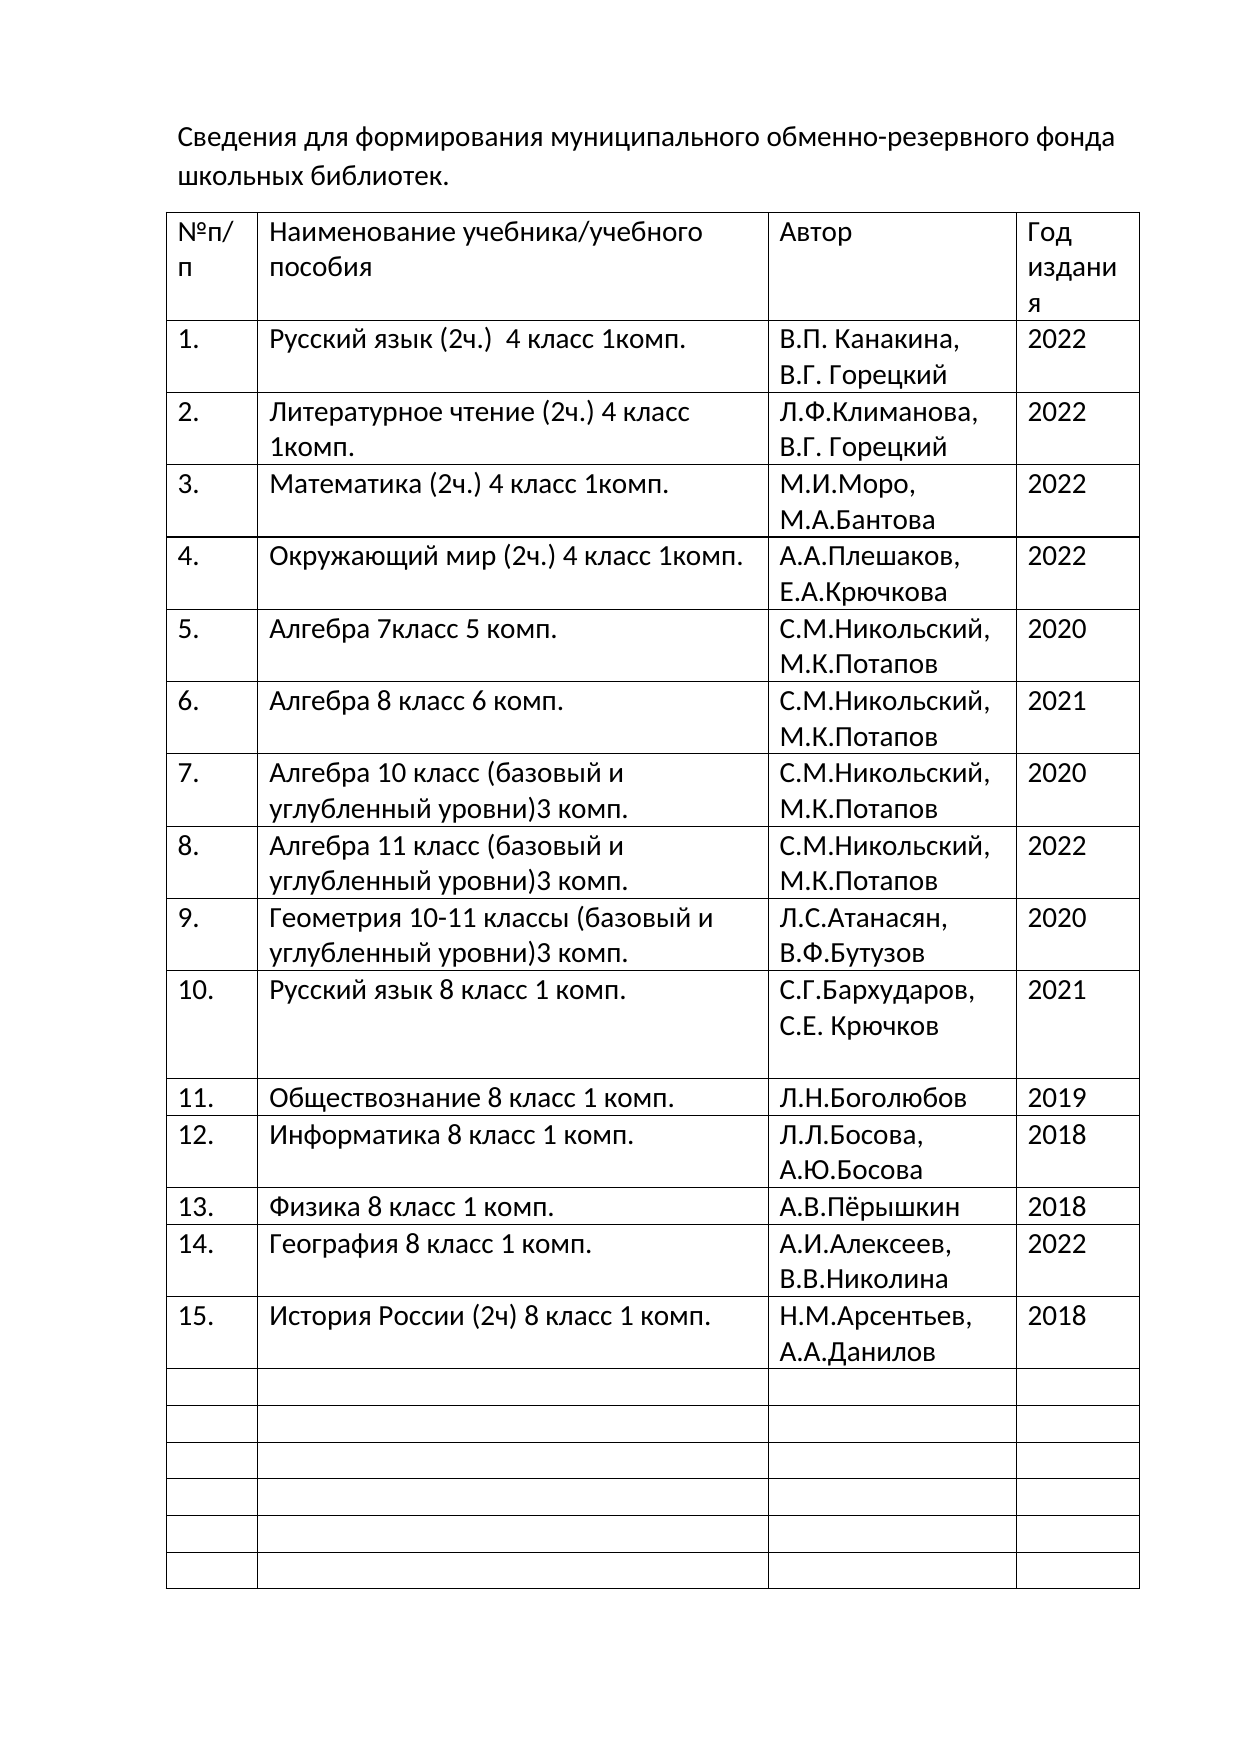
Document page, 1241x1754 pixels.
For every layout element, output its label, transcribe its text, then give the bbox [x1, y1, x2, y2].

table_cell С.М.Никольский, М.К.Потапов [769, 610, 1016, 681]
table_cell 11. [167, 1079, 257, 1115]
table_cell 6. [167, 682, 257, 753]
table_cell Алгебра 8 класс 6 комп. [258, 682, 768, 753]
table_cell Алгебра 10 класс (базовый и углубленный уровни)3 комп. [258, 754, 768, 826]
table_cell [1017, 1443, 1139, 1478]
table_cell 7. [167, 754, 257, 826]
table_cell 2022 [1017, 465, 1139, 536]
table_cell 2022 [1017, 393, 1139, 464]
table_cell [258, 1553, 768, 1588]
table_cell [258, 1443, 768, 1478]
table_cell Алгебра 7класс 5 комп. [258, 610, 768, 681]
table_cell [258, 1369, 768, 1405]
table_cell Окружающий мир (2ч.) 4 класс 1комп. [258, 538, 768, 609]
table_cell 13. [167, 1188, 257, 1224]
table_cell 5. [167, 610, 257, 681]
table_cell Русский язык 8 класс 1 комп. [258, 971, 768, 1078]
table_cell Обществознание 8 класс 1 комп. [258, 1079, 768, 1115]
table_cell [1017, 1553, 1139, 1588]
table_cell 2018 [1017, 1188, 1139, 1224]
table_header Наименование учебника/учебного пособия [258, 213, 768, 319]
table_cell [769, 1479, 1016, 1515]
table_cell [167, 1479, 257, 1515]
table_cell Л.Л.Босова, А.Ю.Босова [769, 1116, 1016, 1187]
table_cell [167, 1406, 257, 1442]
table_cell 12. [167, 1116, 257, 1187]
table_cell [769, 1369, 1016, 1405]
table_cell 2022 [1017, 827, 1139, 898]
table_cell С.М.Никольский, М.К.Потапов [769, 682, 1016, 753]
table_cell В.П. Канакина, В.Г. Горецкий [769, 321, 1016, 392]
table_cell 4. [167, 538, 257, 609]
table_cell 15. [167, 1297, 257, 1368]
table_cell [167, 1369, 257, 1405]
table_cell Н.М.Арсентьев, А.А.Данилов [769, 1297, 1016, 1368]
table_cell География 8 класс 1 комп. [258, 1225, 768, 1296]
table_cell 2018 [1017, 1116, 1139, 1187]
table_cell 10. [167, 971, 257, 1078]
table_header №п/п [167, 213, 257, 319]
table_cell Алгебра 11 класс (базовый и углубленный уровни)3 комп. [258, 827, 768, 898]
table_cell 9. [167, 899, 257, 970]
table_cell 2020 [1017, 899, 1139, 970]
table_cell [769, 1553, 1016, 1588]
table_cell С.М.Никольский, М.К.Потапов [769, 827, 1016, 898]
table_cell [769, 1443, 1016, 1478]
table_cell 2021 [1017, 971, 1139, 1078]
table_cell А.И.Алексеев, В.В.Николина [769, 1225, 1016, 1296]
table_cell С.М.Никольский, М.К.Потапов [769, 754, 1016, 826]
table_cell [258, 1479, 768, 1515]
table_cell Л.Ф.Климанова, В.Г. Горецкий [769, 393, 1016, 464]
table_cell [167, 1443, 257, 1478]
table_cell 2021 [1017, 682, 1139, 753]
table_cell Л.Н.Боголюбов [769, 1079, 1016, 1115]
table_cell 2020 [1017, 754, 1139, 826]
table_cell 14. [167, 1225, 257, 1296]
table_cell 3. [167, 465, 257, 536]
table_cell Математика (2ч.) 4 класс 1комп. [258, 465, 768, 536]
table_cell 2022 [1017, 1225, 1139, 1296]
table_cell [1017, 1369, 1139, 1405]
table_cell Геометрия 10-11 классы (базовый и углубленный уровни)3 комп. [258, 899, 768, 970]
table_cell 2022 [1017, 538, 1139, 609]
table_cell 2019 [1017, 1079, 1139, 1115]
table_cell Литературное чтение (2ч.) 4 класс 1комп. [258, 393, 768, 464]
table_header Автор [769, 213, 1016, 319]
table_cell Русский язык (2ч.) 4 класс 1комп. [258, 321, 768, 392]
table_cell [167, 1516, 257, 1552]
table_cell [769, 1406, 1016, 1442]
table_cell Л.С.Атанасян, В.Ф.Бутузов [769, 899, 1016, 970]
table_cell 1. [167, 321, 257, 392]
table_cell С.Г.Бархударов, С.Е. Крючков [769, 971, 1016, 1078]
table_cell [258, 1406, 768, 1442]
table_cell [1017, 1516, 1139, 1552]
table_cell История России (2ч) 8 класс 1 комп. [258, 1297, 768, 1368]
table_cell А.В.Пёрышкин [769, 1188, 1016, 1224]
table_cell 2022 [1017, 321, 1139, 392]
table_cell Физика 8 класс 1 комп. [258, 1188, 768, 1224]
table_cell 8. [167, 827, 257, 898]
table_cell [1017, 1479, 1139, 1515]
table_cell 2018 [1017, 1297, 1139, 1368]
text Сведения для формирования муниципального обменно-резервного фонда школьных библиотек. [177, 118, 1152, 192]
table_cell 2020 [1017, 610, 1139, 681]
table_cell [769, 1516, 1016, 1552]
table_cell [258, 1516, 768, 1552]
table_cell А.А.Плешаков, Е.А.Крючкова [769, 538, 1016, 609]
table_cell Информатика 8 класс 1 комп. [258, 1116, 768, 1187]
table_cell [167, 1553, 257, 1588]
table_cell М.И.Моро, М.А.Бантова [769, 465, 1016, 536]
table_header Год издания [1017, 213, 1139, 319]
table_cell 2. [167, 393, 257, 464]
table_cell [1017, 1406, 1139, 1442]
